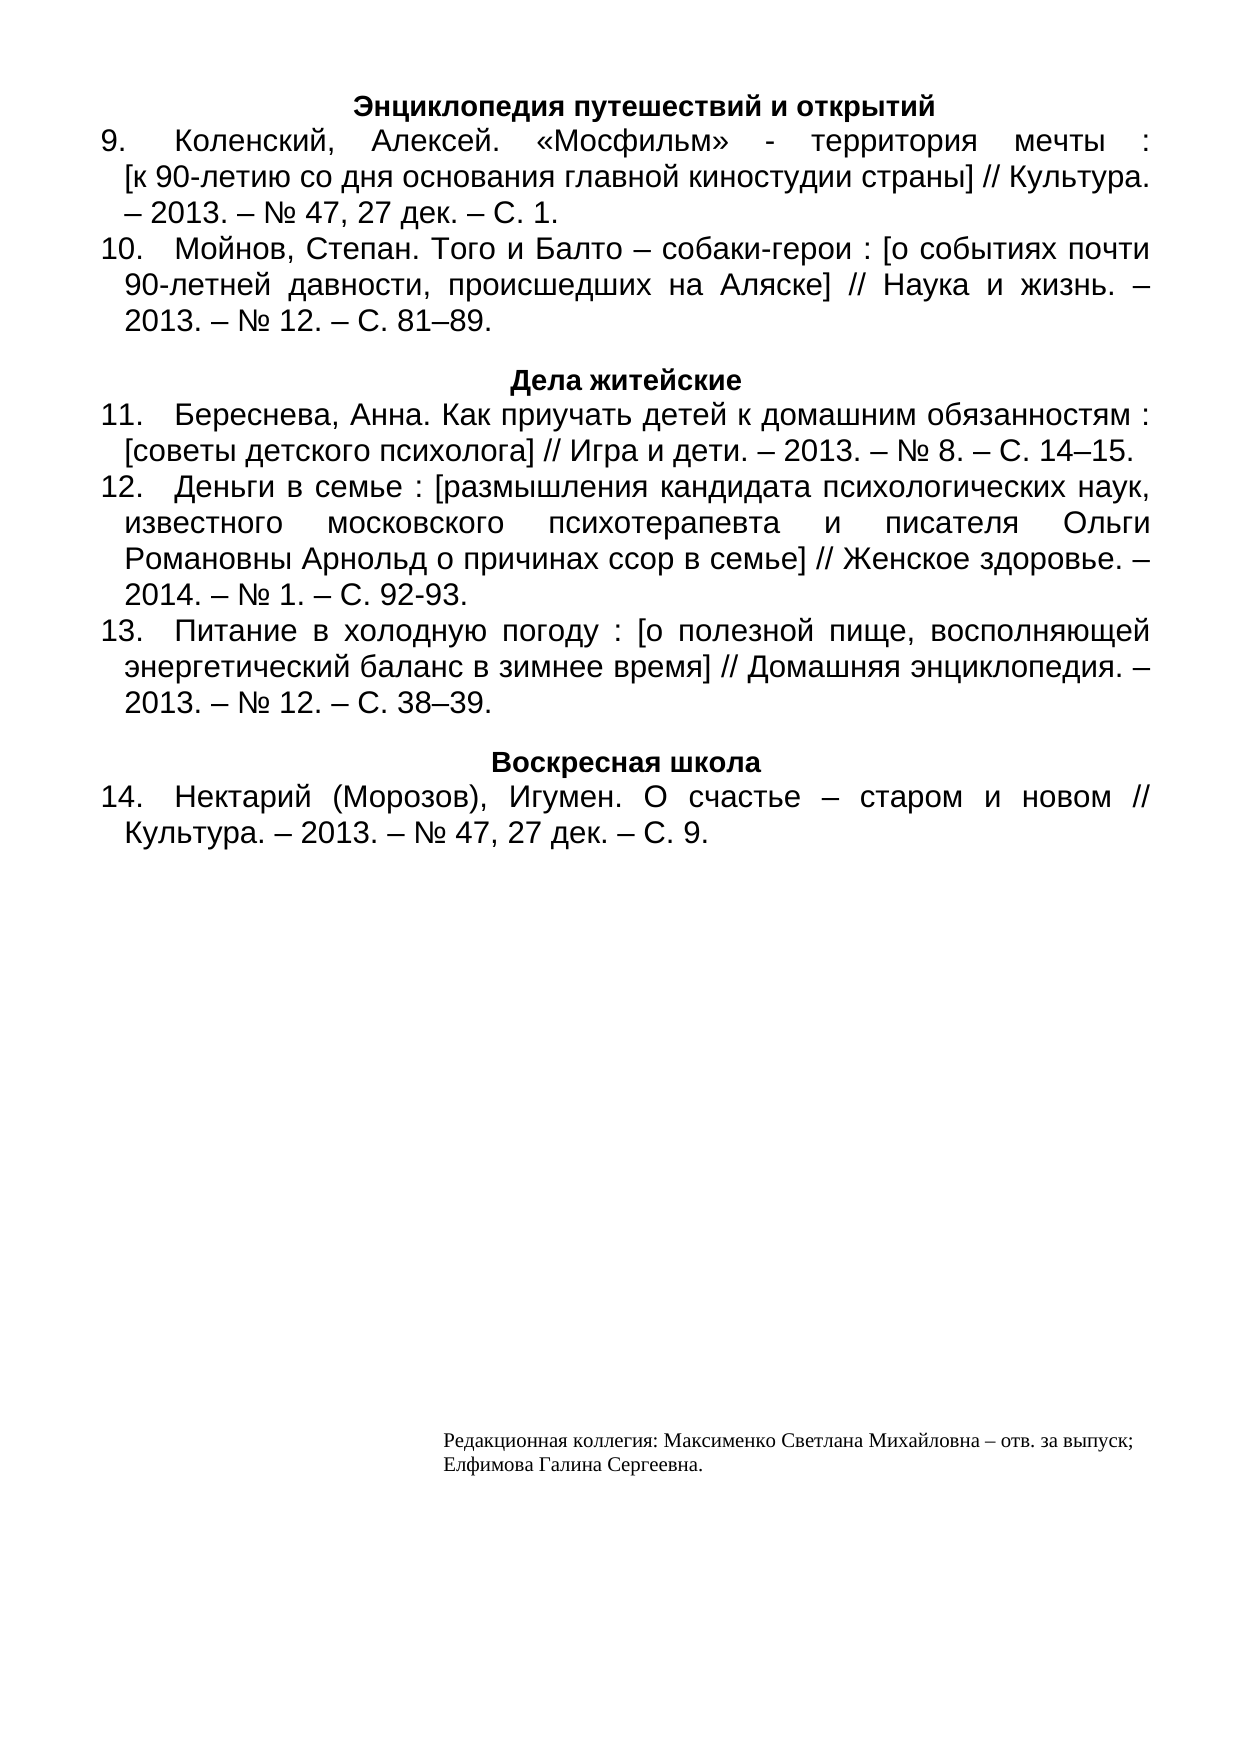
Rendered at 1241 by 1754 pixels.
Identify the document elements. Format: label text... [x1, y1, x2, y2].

list Мойнов, Степан. Того и Балто – собаки-герои : [о событиях почти 90-летней давности, происшедших на Аляске] // Наука и жизнь. – 2013. – № 12. – С. 81–89. [100, 230, 1152, 338]
text Энциклопедия путешествий и открытий [138, 89, 1152, 122]
text Воскресная школа [100, 745, 1152, 778]
list Питание в холодную погоду : [о полезной пище, восполняющей энергетический баланс в зимнее время] // Домашняя энциклопедия. – 2013. – № 12. – С. 38–39. [100, 612, 1152, 720]
list Деньги в семье : [размышления кандидата психологических наук, известного московского психотерапевта и писателя Ольги Романовны Арнольд о причинах ссор в семье] // Женское здоровье. – 2014. – № 1. – С. 92-93. [100, 468, 1152, 612]
list Коленский, Алексей. «Мосфильм» - территория мечты : [к 90-летию со дня основания главной киностудии страны] // Культура. – 2013. – № 47, 27 дек. – С. 1. [100, 122, 1152, 230]
text Редакционная коллегия: Максименко Светлана Михайловна – отв. за выпуск; [443, 1428, 1152, 1452]
list Береснева, Анна. Как приучать детей к домашним обязанностям : [советы детского психолога] // Игра и дети. – 2013. – № 8. – С. 14–15. [100, 396, 1152, 468]
list Нектарий (Морозов), Игумен. О счастье – старом и новом // Культура. – 2013. – № 47, 27 дек. – С. 9. [100, 778, 1152, 850]
text Дела житейские [100, 363, 1152, 396]
text Елфимова Галина Сергеевна. [443, 1452, 1152, 1476]
